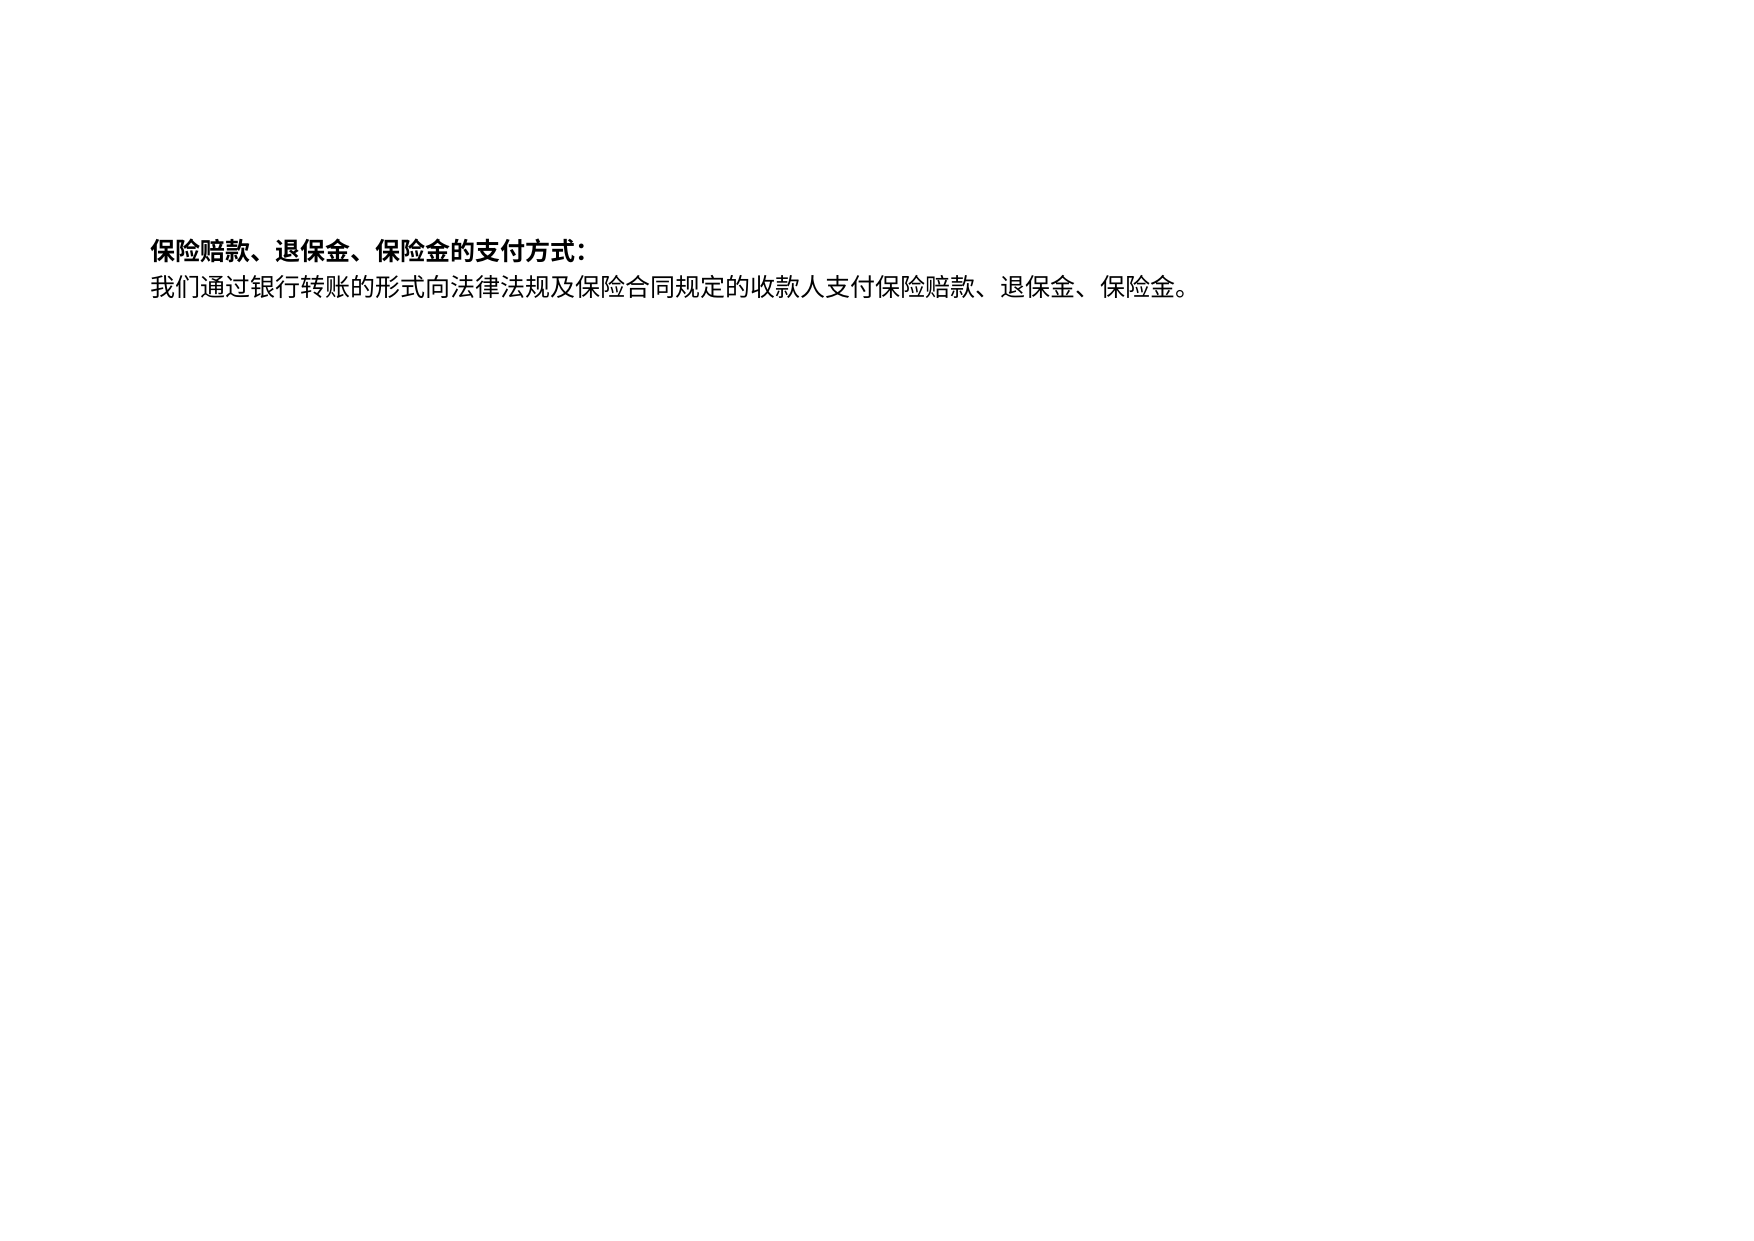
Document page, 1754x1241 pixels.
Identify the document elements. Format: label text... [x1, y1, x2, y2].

text 我们通过银行转账的形式向法律法规及保险合同规定的收款人支付保险赔款、退保金、保险金。 [150, 268, 1604, 304]
text 保险赔款、退保金、保险金的支付方式： [150, 232, 1604, 268]
